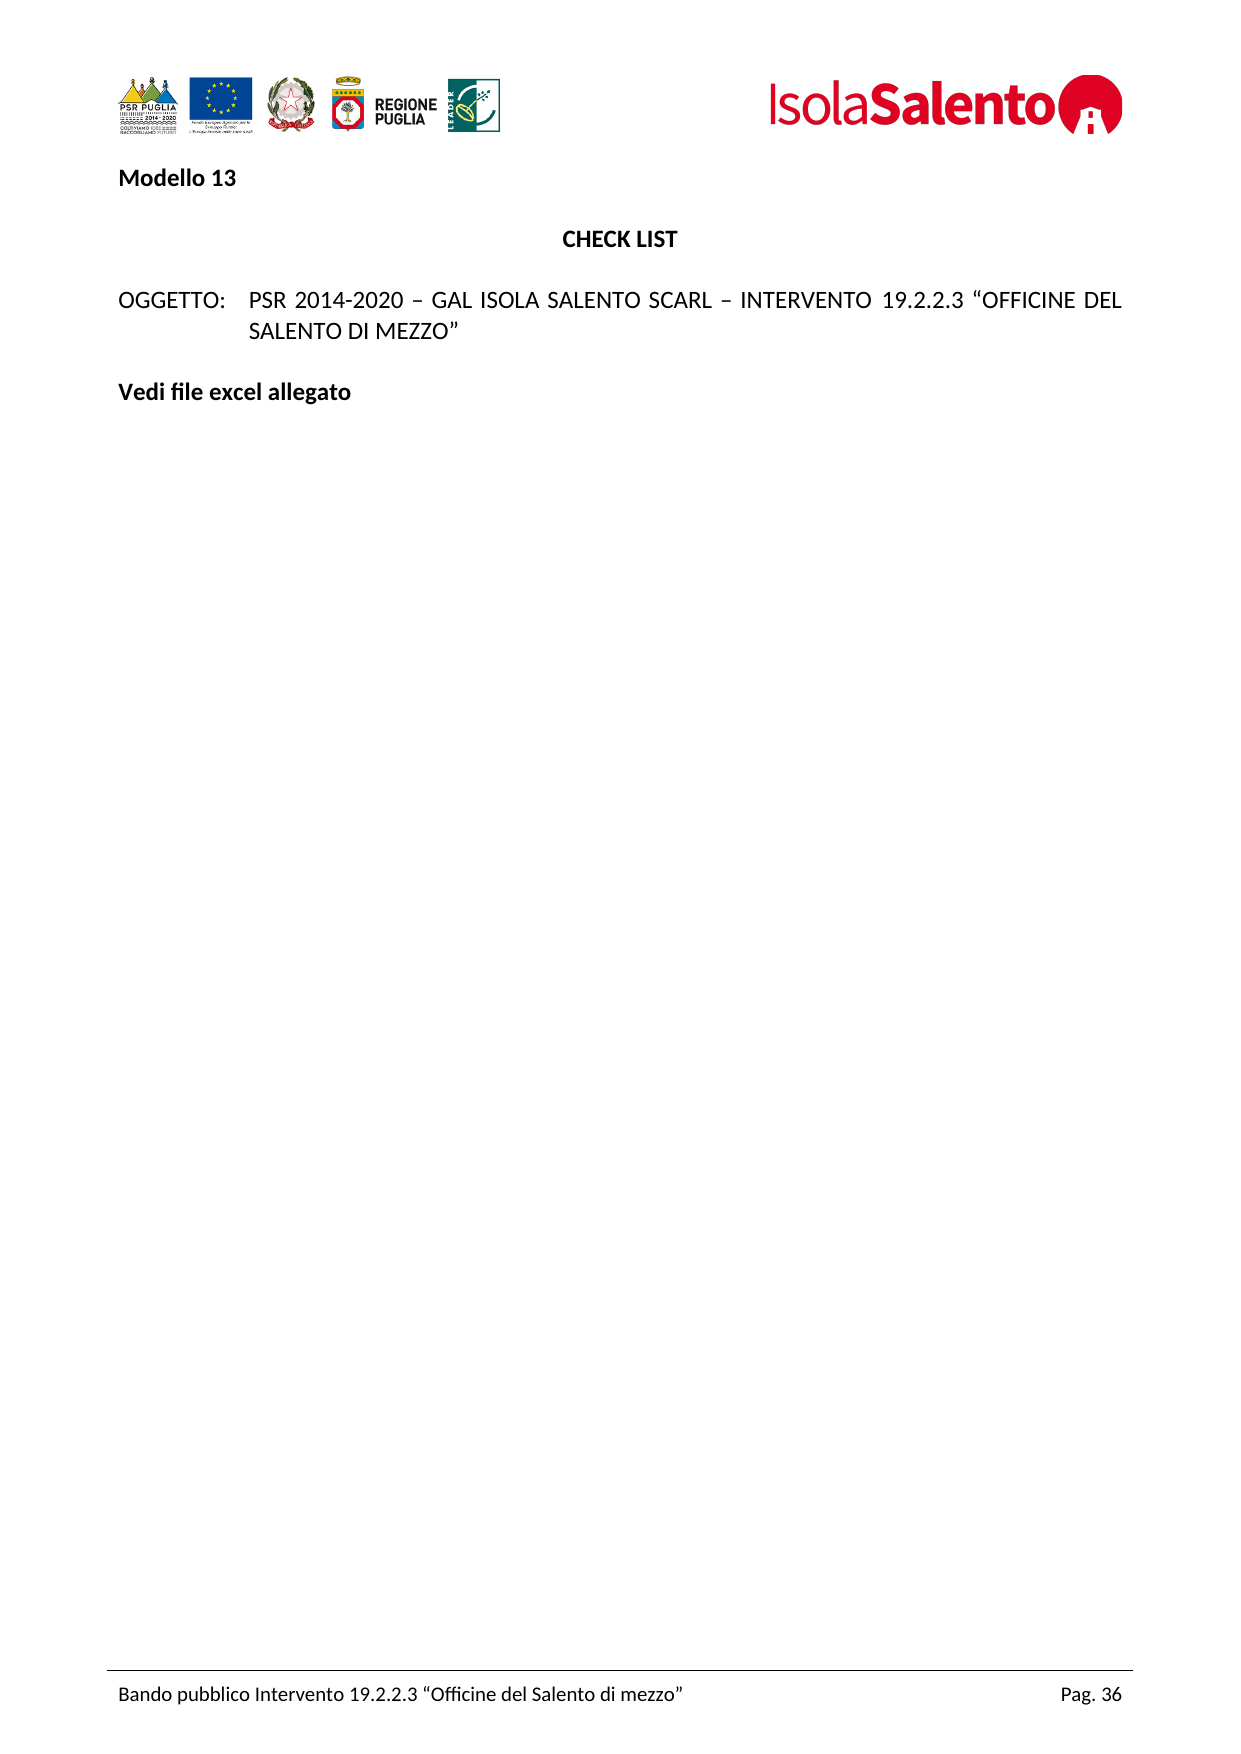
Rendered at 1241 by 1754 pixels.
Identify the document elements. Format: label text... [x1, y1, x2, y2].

text CHECK LIST [118, 223, 1122, 254]
text Modello 13 [118, 162, 1122, 193]
picture [770, 75, 1123, 134]
picture [118, 75, 501, 134]
table_header OGGETTO: [107, 285, 237, 346]
table_header PSR 2014-2020 – GAL ISOLA SALENTO SCARL – INTERVENTO 19.2.2.3 “OFFICINE DEL SALENTO DI MEZZO” [237, 285, 1133, 346]
text Vedi file excel allegato [118, 376, 1122, 407]
